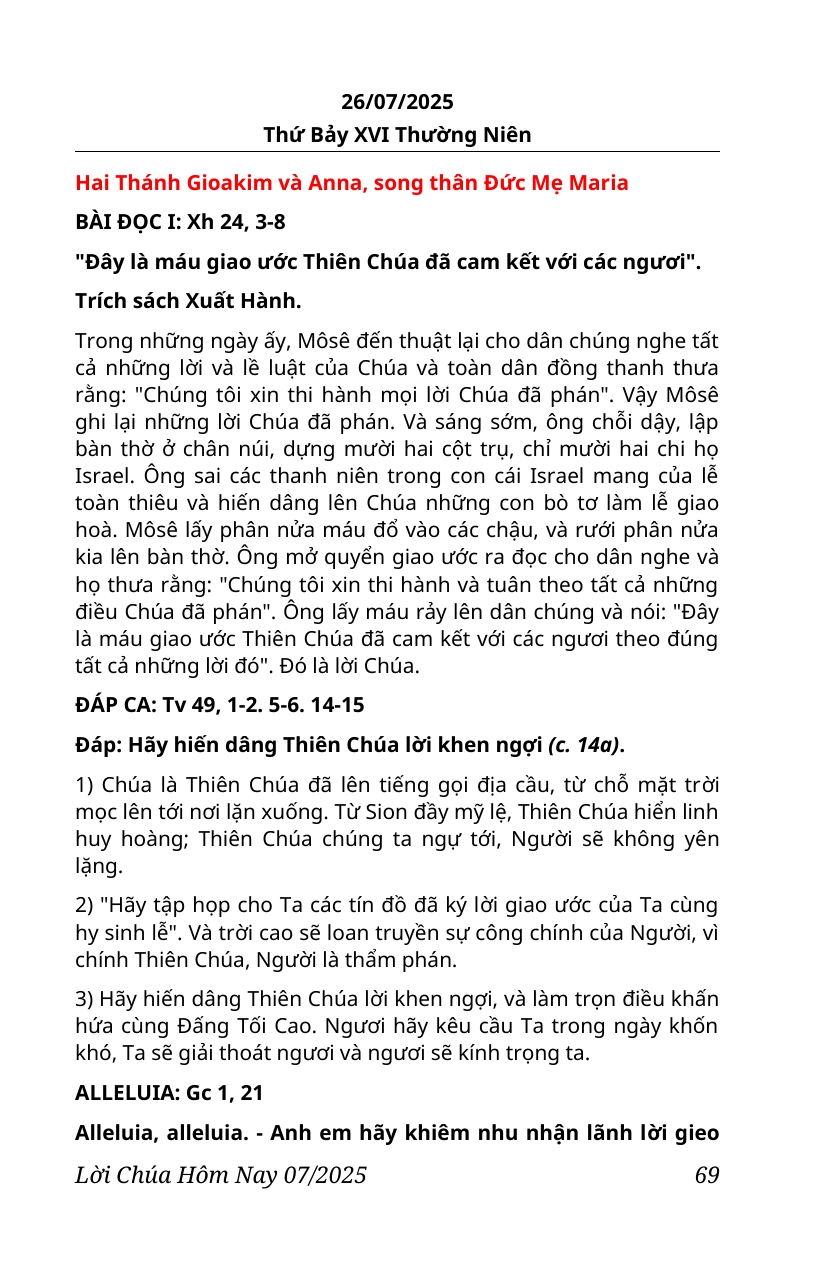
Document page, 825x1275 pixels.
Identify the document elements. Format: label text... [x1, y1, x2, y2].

text 26/07/2025 [75, 87, 720, 116]
text Hai Thánh Gioakim và Anna, song thân Đức Mẹ Maria [75, 168, 720, 195]
text 3) Hãy hiến dâng Thiên Chúa lời khen ngợi, và làm trọn điều khấn hứa cùng Đấng Tối Cao. Ngươi hãy kêu cầu Ta trong ngày khốn khó, Ta sẽ giải thoát ngươi và ngươi sẽ kính trọng ta. [75, 985, 720, 1066]
text 2) "Hãy tập họp cho Ta các tín đồ đã ký lời giao ước của Ta cùng hy sinh lễ". Và trời cao sẽ loan truyền sự công chính của Người, vì chính Thiên Chúa, Người là thẩm phán. [75, 891, 720, 972]
text Trong những ngày ấy, Môsê đến thuật lại cho dân chúng nghe tất cả những lời và lề luật của Chúa và toàn dân đồng thanh thưa rằng: "Chúng tôi xin thi hành mọi lời Chúa đã phán". Vậy Môsê ghi lại những lời Chúa đã phán. Và sáng sớm, ông chỗi dậy, lập bàn thờ ở chân núi, dựng mười hai cột trụ, chỉ mười hai chi họ Israel. Ông sai các thanh niên trong con cái Israel mang của lễ toàn thiêu và hiến dâng lên Chúa những con bò tơ làm lễ giao hoà. Môsê lấy phân nửa máu đổ vào các chậu, và rưới phân nửa kia lên bàn thờ. Ông mở quyển giao ước ra đọc cho dân nghe và họ thưa rằng: "Chúng tôi xin thi hành và tuân theo tất cả những điều Chúa đã phán". Ông lấy máu rảy lên dân chúng và nói: "Đây là máu giao ước Thiên Chúa đã cam kết với các ngươi theo đúng tất cả những lời đó". Đó là lời Chúa. [75, 327, 720, 679]
text ALLELUIA: Gc 1, 21 [75, 1079, 720, 1106]
text BÀI ĐỌC I: Xh 24, 3-8 [75, 208, 720, 235]
text "Đây là máu giao ước Thiên Chúa đã cam kết với các ngươi". [75, 247, 720, 274]
text Đáp: Hãy hiến dâng Thiên Chúa lời khen ngợi (c. 14a). [75, 731, 720, 758]
text Thứ Bảy XVI Thường Niên [75, 120, 720, 151]
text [75, 1118, 720, 1145]
text Trích sách Xuất Hành. [75, 287, 720, 314]
text 1) Chúa là Thiên Chúa đã lên tiếng gọi địa cầu, từ chỗ mặt trời mọc lên tới nơi lặn xuống. Từ Sion đầy mỹ lệ, Thiên Chúa hiển linh huy hoàng; Thiên Chúa chúng ta ngự tới, Người sẽ không yên lặng. [75, 770, 720, 879]
text ĐÁP CA: Tv 49, 1-2. 5-6. 14-15 [75, 691, 720, 718]
